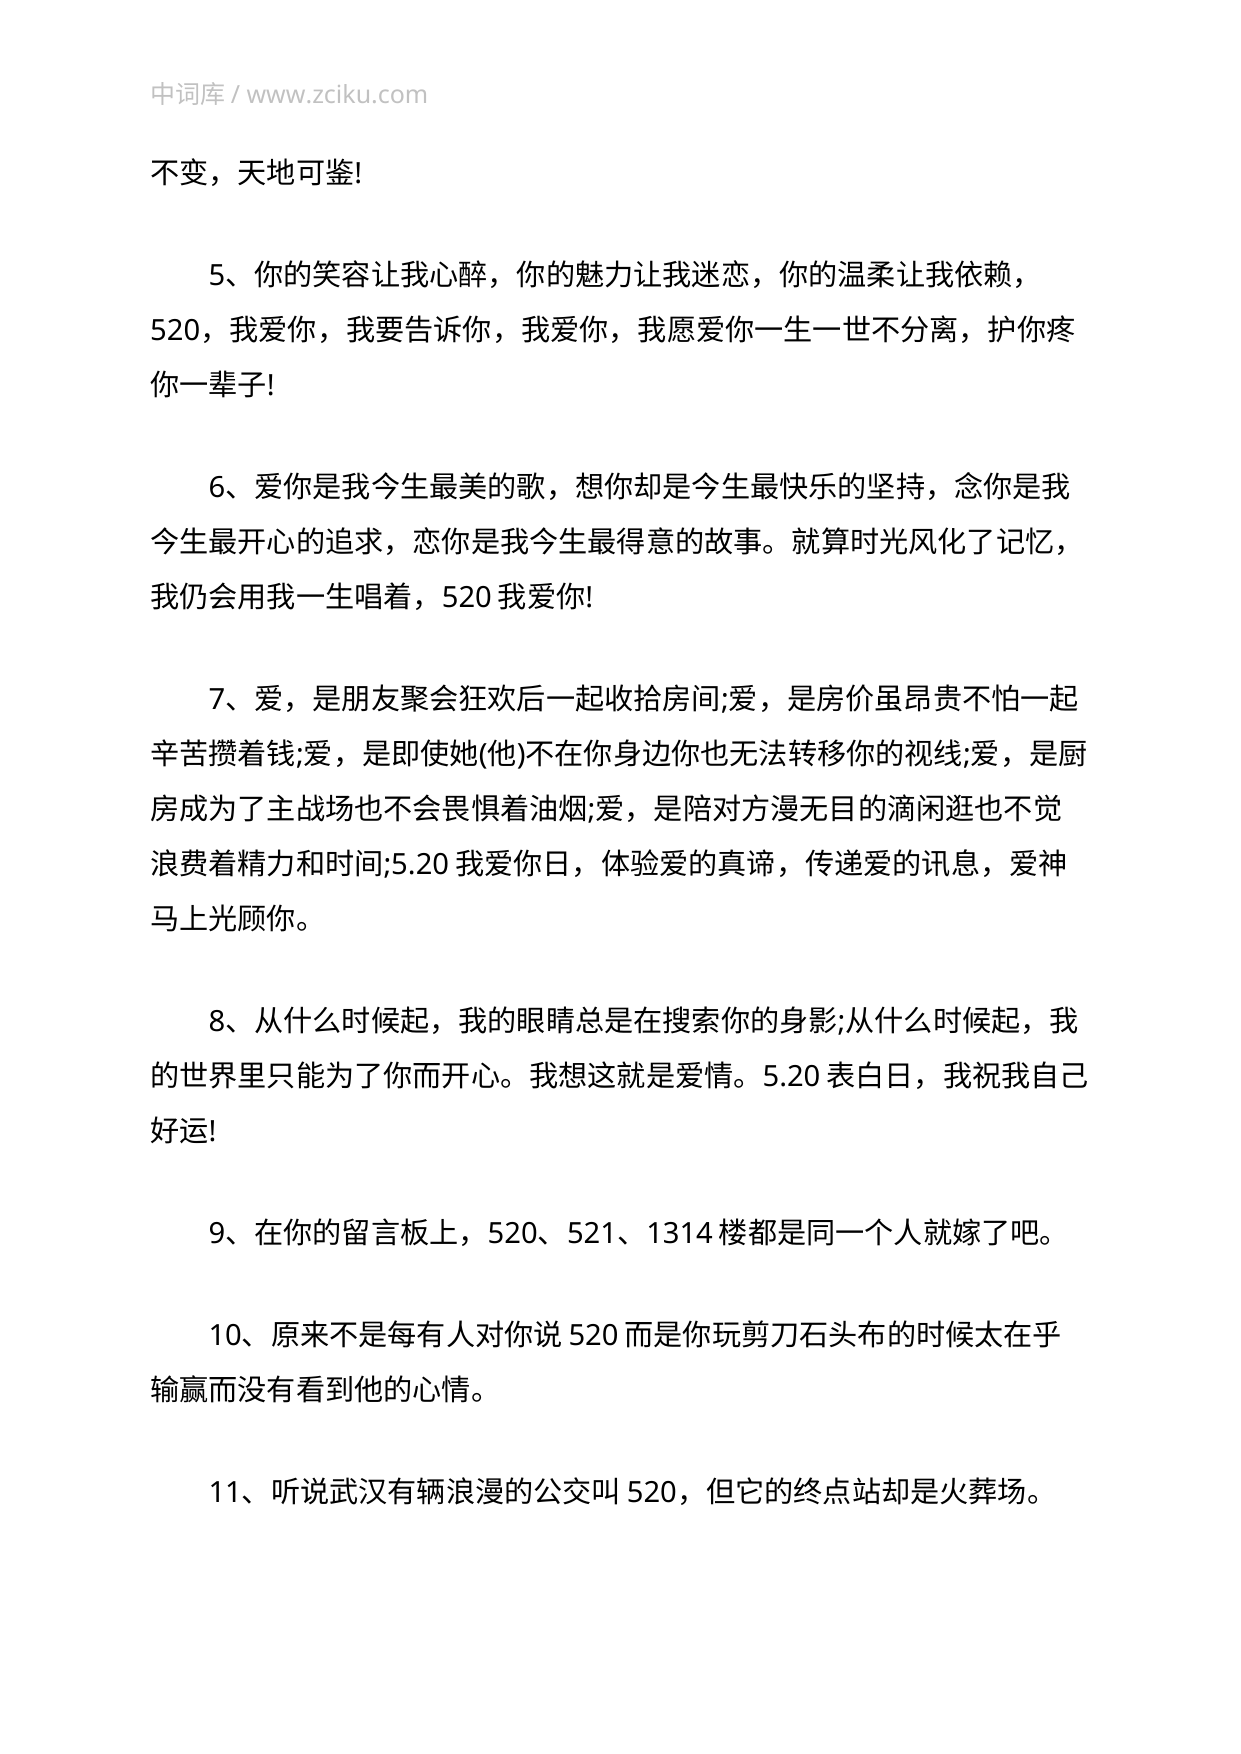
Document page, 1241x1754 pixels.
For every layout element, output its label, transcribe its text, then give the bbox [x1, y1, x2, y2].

text 6、爱你是我今生最美的歌，想你却是今生最快乐的坚持，念你是我今生最开心的追求，恋你是我今生最得意的故事。就算时光风化了记忆，我仍会用我一生唱着，520我爱你! [150, 464, 1090, 616]
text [150, 150, 1090, 192]
text 5、你的笑容让我心醉，你的魅力让我迷恋，你的温柔让我依赖，520，我爱你，我要告诉你，我爱你，我愿爱你一生一世不分离，护你疼你一辈子! [150, 252, 1090, 404]
text 9、在你的留言板上，520、521、1314楼都是同一个人就嫁了吧。 [150, 1209, 1090, 1252]
text 10、原来不是每有人对你说520而是你玩剪刀石头布的时候太在乎输赢而没有看到他的心情。 [150, 1312, 1090, 1409]
text 11、听说武汉有辆浪漫的公交叫520，但它的终点站却是火葬场。 [150, 1468, 1090, 1511]
text 7、爱，是朋友聚会狂欢后一起收拾房间;爱，是房价虽昂贵不怕一起辛苦攒着钱;爱，是即使她(他)不在你身边你也无法转移你的视线;爱，是厨房成为了主战场也不会畏惧着油烟;爱，是陪对方漫无目的滴闲逛也不觉浪费着精力和时间;5.20我爱你日，体验爱的真谛，传递爱的讯息，爱神马上光顾你。 [150, 676, 1090, 938]
text 8、从什么时候起，我的眼睛总是在搜索你的身影;从什么时候起，我的世界里只能为了你而开心。我想这就是爱情。5.20表白日，我祝我自己好运! [150, 998, 1090, 1150]
